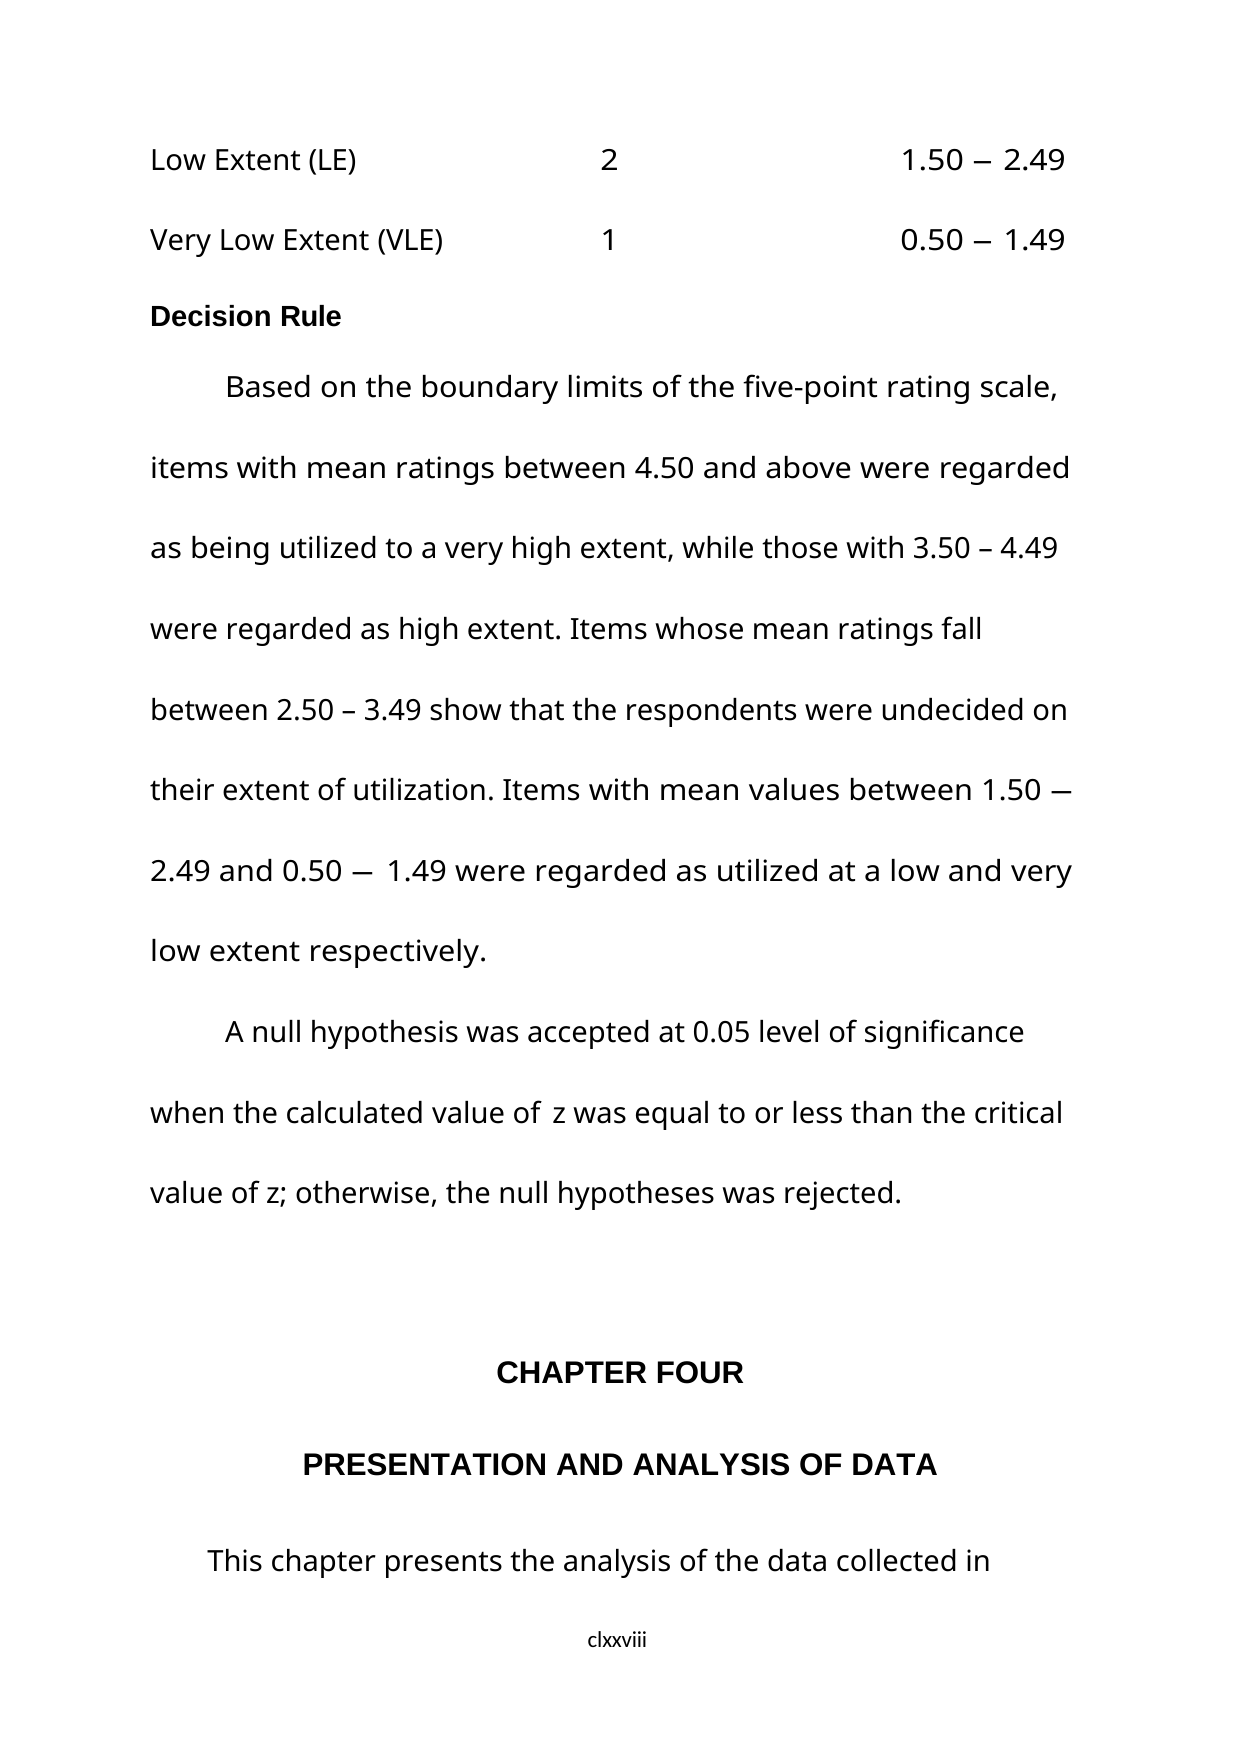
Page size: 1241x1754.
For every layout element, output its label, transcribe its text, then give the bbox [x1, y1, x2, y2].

text A null hypothesis was accepted at 0.05 level of significance when the calculated value of z was equal to or less than the critical value of z; otherwise, the null hypotheses was rejected. [150, 1012, 1086, 1212]
text Low Extent (LE) 2 1.50 – 2.49 [150, 139, 1190, 179]
subtitle Decision Rule [150, 299, 1190, 333]
text Based on the boundary limits of the five-point rating scale, items with mean ratings between 4.50 and above were regarded as being utilized to a very high extent, while those with 3.50 – 4.49 were regarded as high extent. Items whose mean ratings fall between 2.50 – 3.49 show that the respondents were undecided on their extent of utilization. Items with mean values between 1.50 – 2.49 and 0.50 – 1.49 were regarded as utilized at a low and very low extent respectively. [150, 367, 1086, 970]
text Very Low Extent (VLE) 1 0.50 – 1.49 [150, 219, 1190, 259]
text CHAPTER FOUR PRESENTATION AND ANALYSIS OF DATA [302, 1354, 962, 1482]
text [150, 1540, 1086, 1580]
